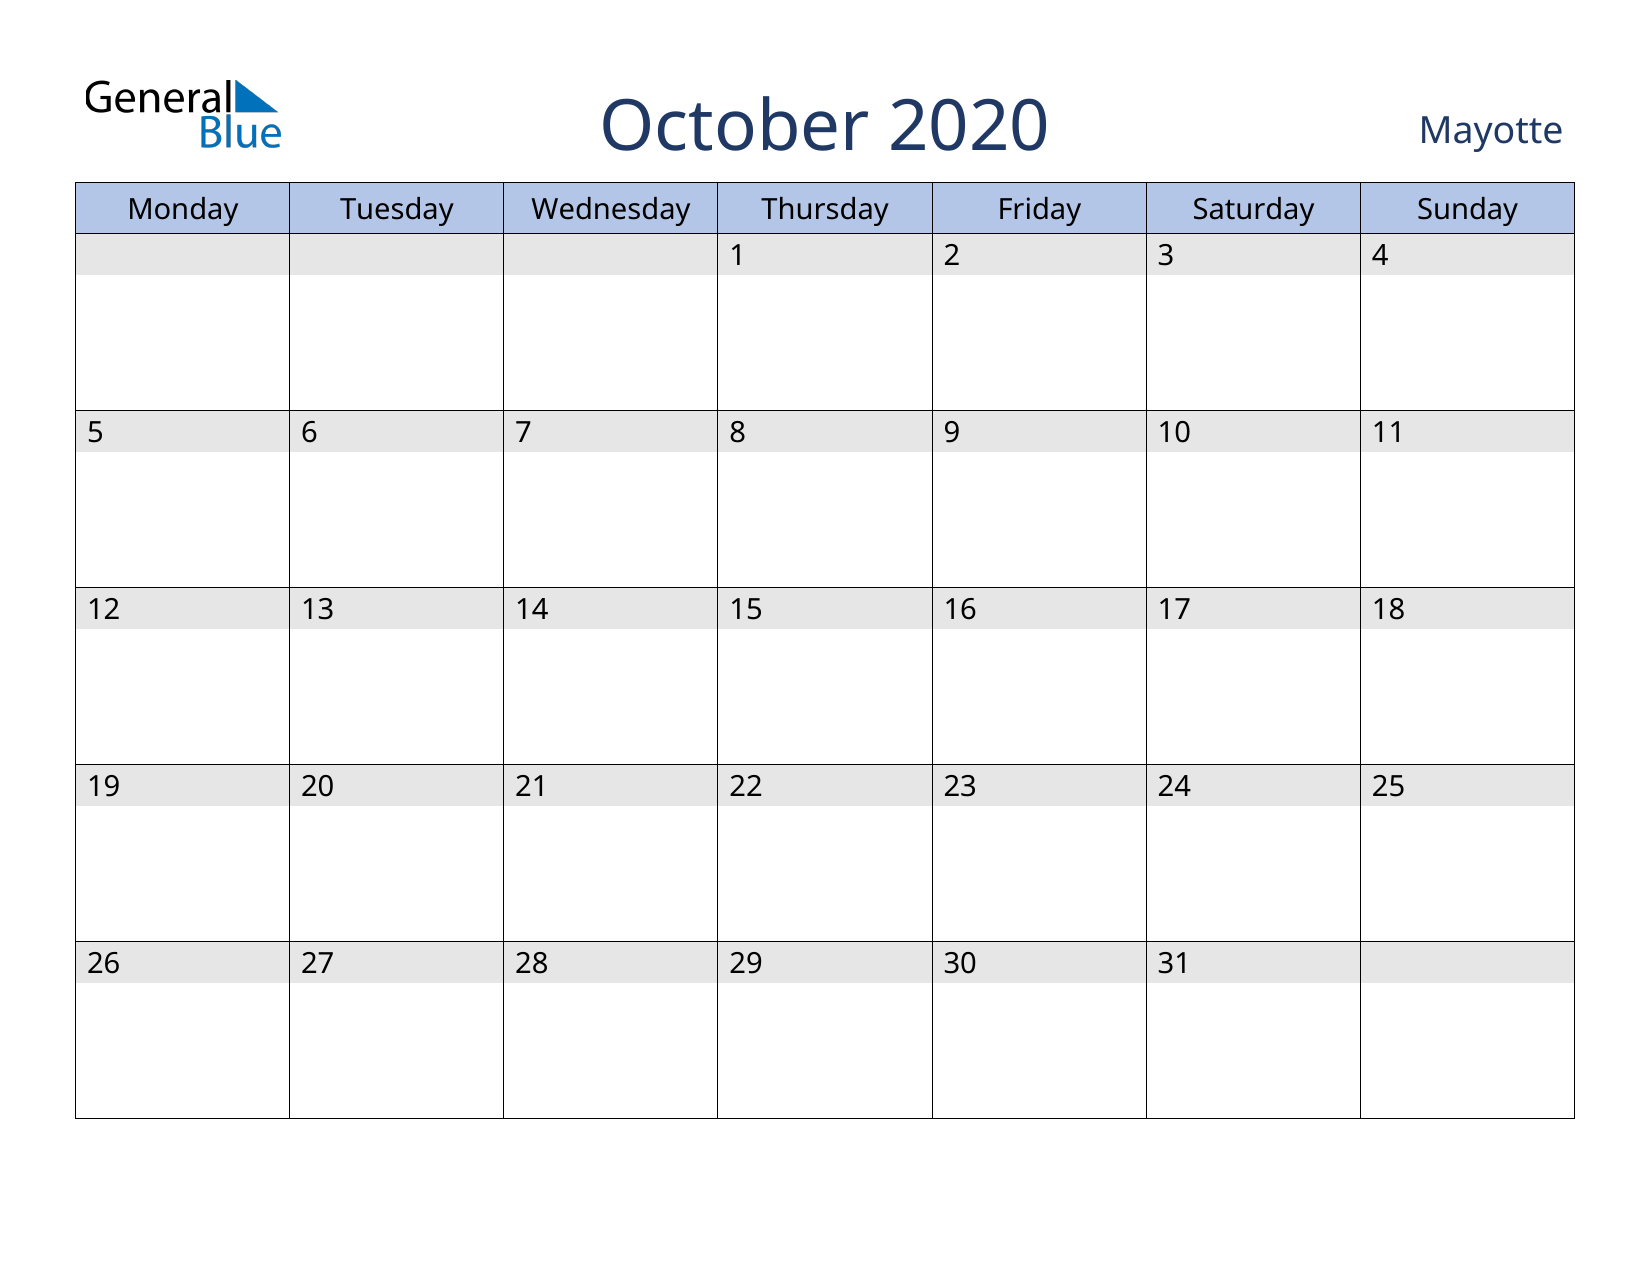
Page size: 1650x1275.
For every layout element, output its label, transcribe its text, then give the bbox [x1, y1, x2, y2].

table_cell [1361, 806, 1574, 941]
table_cell [718, 629, 932, 764]
table_cell 5 [76, 411, 289, 452]
table_cell 16 [933, 588, 1146, 629]
table_cell [76, 452, 289, 587]
table_cell 28 [504, 942, 717, 983]
table_cell Thursday [718, 183, 932, 233]
table_cell [1147, 275, 1360, 410]
picture [86, 80, 281, 148]
table_cell 13 [290, 588, 503, 629]
table_cell 30 [933, 942, 1146, 983]
table_cell 26 [76, 942, 289, 983]
table_cell [504, 452, 717, 587]
table_cell [1147, 452, 1360, 587]
table_cell 17 [1147, 588, 1360, 629]
table_cell 18 [1361, 588, 1574, 629]
table_cell [290, 275, 503, 410]
table_cell [76, 629, 289, 764]
table_cell [933, 806, 1146, 941]
table_cell [290, 452, 503, 587]
table_cell Sunday [1361, 183, 1574, 233]
table_cell 7 [504, 411, 717, 452]
table_cell 27 [290, 942, 503, 983]
table_cell [76, 234, 289, 275]
table_cell 31 [1147, 942, 1360, 983]
table_cell 29 [718, 942, 932, 983]
table_cell Monday [76, 183, 289, 233]
table_cell [504, 983, 717, 1118]
table_cell [1147, 806, 1360, 941]
table_cell [1147, 983, 1360, 1118]
table_cell 25 [1361, 765, 1574, 806]
table_cell [290, 983, 503, 1118]
table_cell 2 [933, 234, 1146, 275]
table_cell 22 [718, 765, 932, 806]
table_cell [290, 806, 503, 941]
table_cell 23 [933, 765, 1146, 806]
table_cell [1361, 983, 1574, 1118]
table_cell [504, 806, 717, 941]
table_cell 1 [718, 234, 932, 275]
table_cell 14 [504, 588, 717, 629]
table_cell 4 [1361, 234, 1574, 275]
table_header [76, 75, 503, 182]
table_cell 9 [933, 411, 1146, 452]
table_cell 21 [504, 765, 717, 806]
table_cell 19 [76, 765, 289, 806]
table_cell [504, 629, 717, 764]
table_cell [718, 806, 932, 941]
table_cell [1147, 629, 1360, 764]
table_cell 24 [1147, 765, 1360, 806]
table_cell [1361, 452, 1574, 587]
table_cell [1361, 629, 1574, 764]
table_cell 6 [290, 411, 503, 452]
table_cell 10 [1147, 411, 1360, 452]
table_cell 11 [1361, 411, 1574, 452]
table_cell [933, 275, 1146, 410]
table_cell Tuesday [290, 183, 503, 233]
table_cell [504, 275, 717, 410]
table_cell 8 [718, 411, 932, 452]
table_cell [933, 983, 1146, 1118]
table_cell Friday [933, 183, 1146, 233]
table_header Mayotte [1146, 75, 1574, 182]
table_cell 3 [1147, 234, 1360, 275]
table_cell [504, 234, 717, 275]
table_header October 2020 [504, 75, 1146, 182]
table_cell [76, 806, 289, 941]
table_cell [718, 452, 932, 587]
table_cell 12 [76, 588, 289, 629]
table_cell [718, 983, 932, 1118]
table_cell [76, 275, 289, 410]
table_cell [933, 452, 1146, 587]
table_cell 20 [290, 765, 503, 806]
table_cell 15 [718, 588, 932, 629]
table_cell [718, 275, 932, 410]
table_cell [290, 629, 503, 764]
table_cell [76, 983, 289, 1118]
table_cell Saturday [1147, 183, 1360, 233]
table_cell [1361, 942, 1574, 983]
table_cell [933, 629, 1146, 764]
table_cell [1361, 275, 1574, 410]
table_cell [290, 234, 503, 275]
table_cell Wednesday [504, 183, 717, 233]
